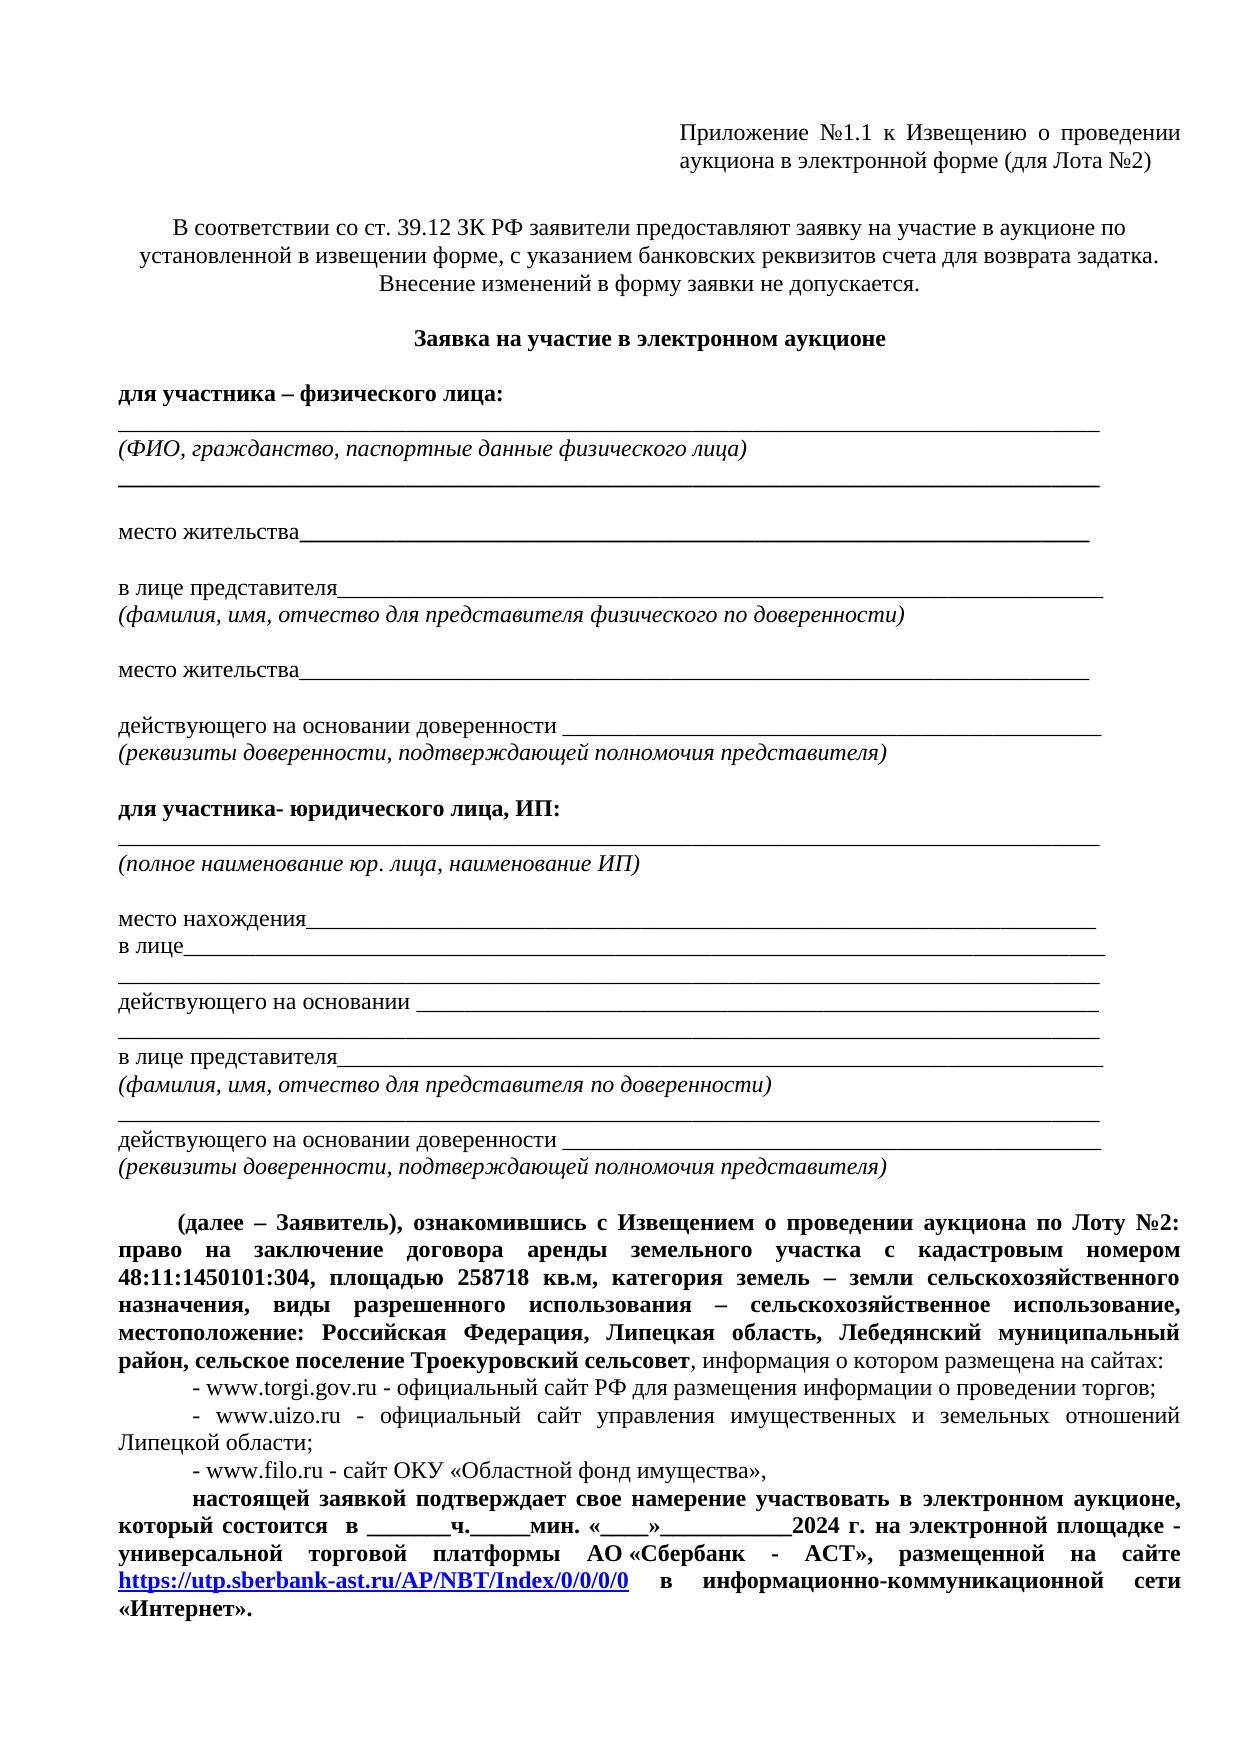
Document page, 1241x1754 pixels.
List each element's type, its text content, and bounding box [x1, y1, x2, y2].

text __________________________________________________________________________________ [118, 1014, 1181, 1042]
text __________________________________________________________________________________ [118, 821, 1181, 849]
text __________________________________________________________________________________ [118, 462, 1181, 489]
text (фамилия, имя, отчество для представителя по доверенности) [118, 1069, 1181, 1097]
text в лице_____________________________________________________________________________ [118, 932, 1181, 959]
text (реквизиты доверенности, подтверждающей полномочия представителя) [118, 738, 1181, 766]
text место нахождения__________________________________________________________________ [118, 904, 1181, 932]
text место жительства__________________________________________________________________ [118, 656, 1181, 683]
text - www.filo.ru - сайт ОКУ «Областной фонд имущества», [118, 1456, 1181, 1484]
text настоящей заявкой подтверждает свое намерение участвовать в электронном аукционе, который состоится в _______ч._____мин. «____»___________2024 г. на электронной площадке - универсальной торговой платформы АО «Сбербанк - АСТ», размещенной на сайте https://utp.sberbank-ast.ru/AP/NBT/Index/0/0/0/0 в информационно-коммуникационной сети «Интернет». [118, 1484, 1181, 1622]
text (реквизиты доверенности, подтверждающей полномочия представителя) [118, 1152, 1181, 1180]
text Приложение №1.1 к Извещению о проведении аукциона в электронной форме (для Лота №2) [679, 118, 1181, 173]
text (полное наименование юр. лица, наименование ИП) [118, 849, 1181, 876]
text __________________________________________________________________________________ [118, 959, 1181, 987]
text Заявка на участие в электронном аукционе [118, 324, 1181, 351]
text - www.uizo.ru - официальный сайт управления имущественных и земельных отношений Липецкой области; [118, 1401, 1181, 1456]
text действующего на основании доверенности _____________________________________________ [118, 1125, 1181, 1152]
text действующего на основании _________________________________________________________ [118, 987, 1181, 1014]
text (фамилия, имя, отчество для представителя физического по доверенности) [118, 600, 1181, 628]
text для участника- юридического лица, ИП: [118, 793, 1181, 821]
text В соответствии со ст. 39.12 ЗК РФ заявители предоставляют заявку на участие в аукционе по установленной в извещении форме, с указанием банковских реквизитов счета для возврата задатка. Внесение изменений в форму заявки не допускается. [118, 213, 1181, 296]
text действующего на основании доверенности _____________________________________________ [118, 711, 1181, 738]
text в лице представителя________________________________________________________________ [118, 573, 1181, 600]
text для участника – физического лица: [118, 379, 1181, 407]
text место жительства__________________________________________________________________ [118, 517, 1181, 545]
text - www.torgi.gov.ru - официальный сайт РФ для размещения информации о проведении торгов; [118, 1373, 1181, 1401]
text в лице представителя________________________________________________________________ [118, 1042, 1181, 1069]
text __________________________________________________________________________________ [118, 407, 1181, 434]
text __________________________________________________________________________________ [118, 1097, 1181, 1125]
text (ФИО, гражданство, паспортные данные физического лица) [118, 434, 1181, 462]
text (далее – Заявитель), ознакомившись с Извещением о проведении аукциона по Лоту №2: право на заключение договора аренды земельного участка с кадастровым номером 48:11:1450101:304, площадью 258718 кв.м, категория земель – земли сельскохозяйственного назначения, виды разрешенного использования – сельскохозяйственное использование, местоположение: Российская Федерация, Липецкая область, Лебедянский муниципальный район, сельское поселение Троекуровский сельсовет, информация о котором размещена на сайтах: [118, 1208, 1181, 1373]
